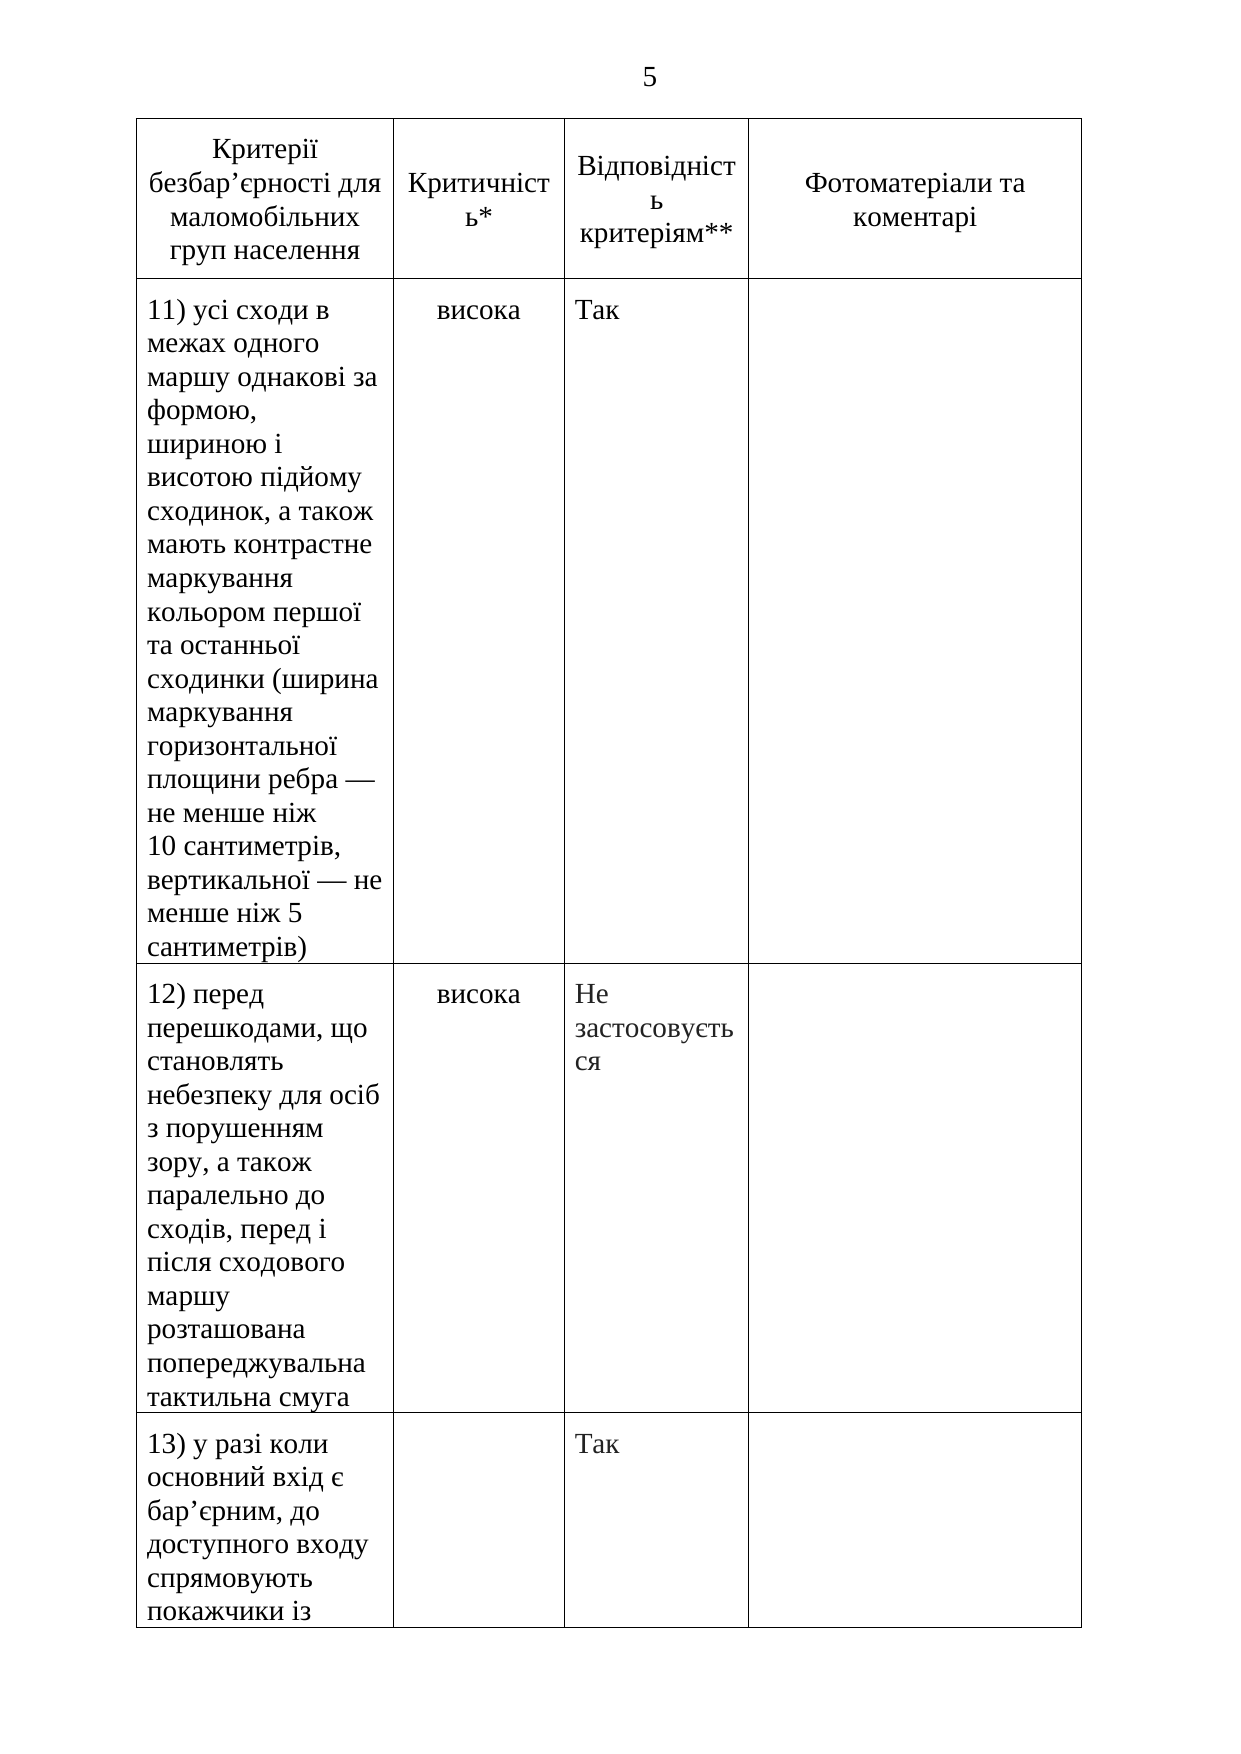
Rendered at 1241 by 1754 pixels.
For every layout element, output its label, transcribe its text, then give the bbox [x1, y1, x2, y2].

table_cell висока [394, 964, 564, 1412]
table_cell Так [565, 1413, 748, 1627]
table_cell [749, 1413, 1081, 1627]
table_header Критичність* [394, 119, 564, 278]
table_header Фотоматеріали та коментарі [749, 119, 1081, 278]
table_cell 11) усі сходи в межах одного маршу однакові за формою, шириною і висотою підйому сходинок, а також мають контрастне маркування кольором першої та останньої сходинки (ширина маркування горизонтальної площини ребра — не менше ніж 10 сантиметрів, вертикальної — не менше ніж 5 сантиметрів) [137, 279, 393, 963]
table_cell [137, 1413, 393, 1627]
table_cell [749, 964, 1081, 1412]
table_header Відповідність критеріям** [565, 119, 748, 278]
table_cell висока [394, 279, 564, 963]
table_cell [749, 279, 1081, 963]
table_cell Так [565, 279, 748, 963]
table_header Критерії безбар’єрності для маломобільних груп населення [137, 119, 393, 278]
table_cell [394, 1413, 564, 1627]
table_cell 12) перед перешкодами, що становлять небезпеку для осіб з порушенням зору, а також паралельно до сходів, перед і після сходового маршу розташована попереджувальна тактильна смуга [137, 964, 393, 1412]
table_cell Не застосовується [565, 964, 748, 1412]
